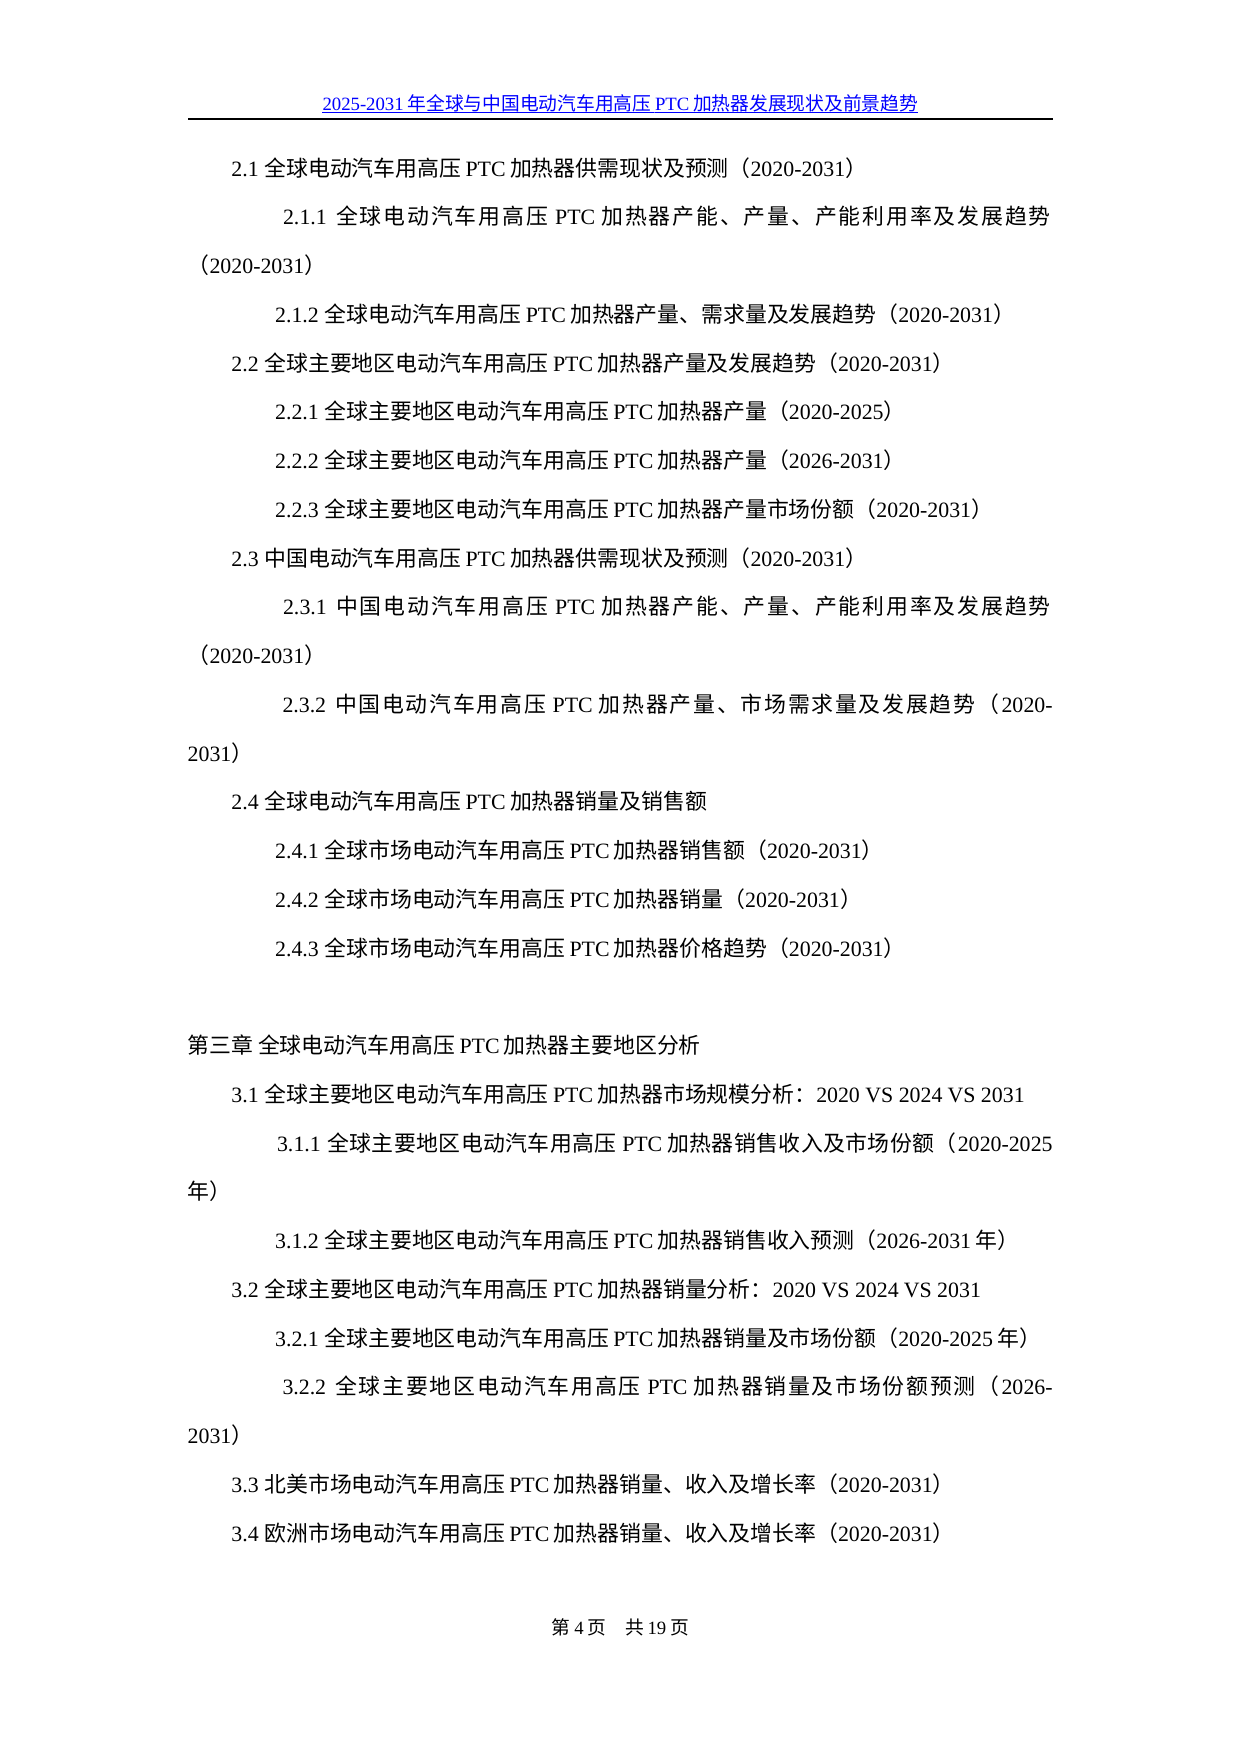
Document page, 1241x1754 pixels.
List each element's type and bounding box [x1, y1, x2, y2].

text [187, 150, 1053, 1548]
